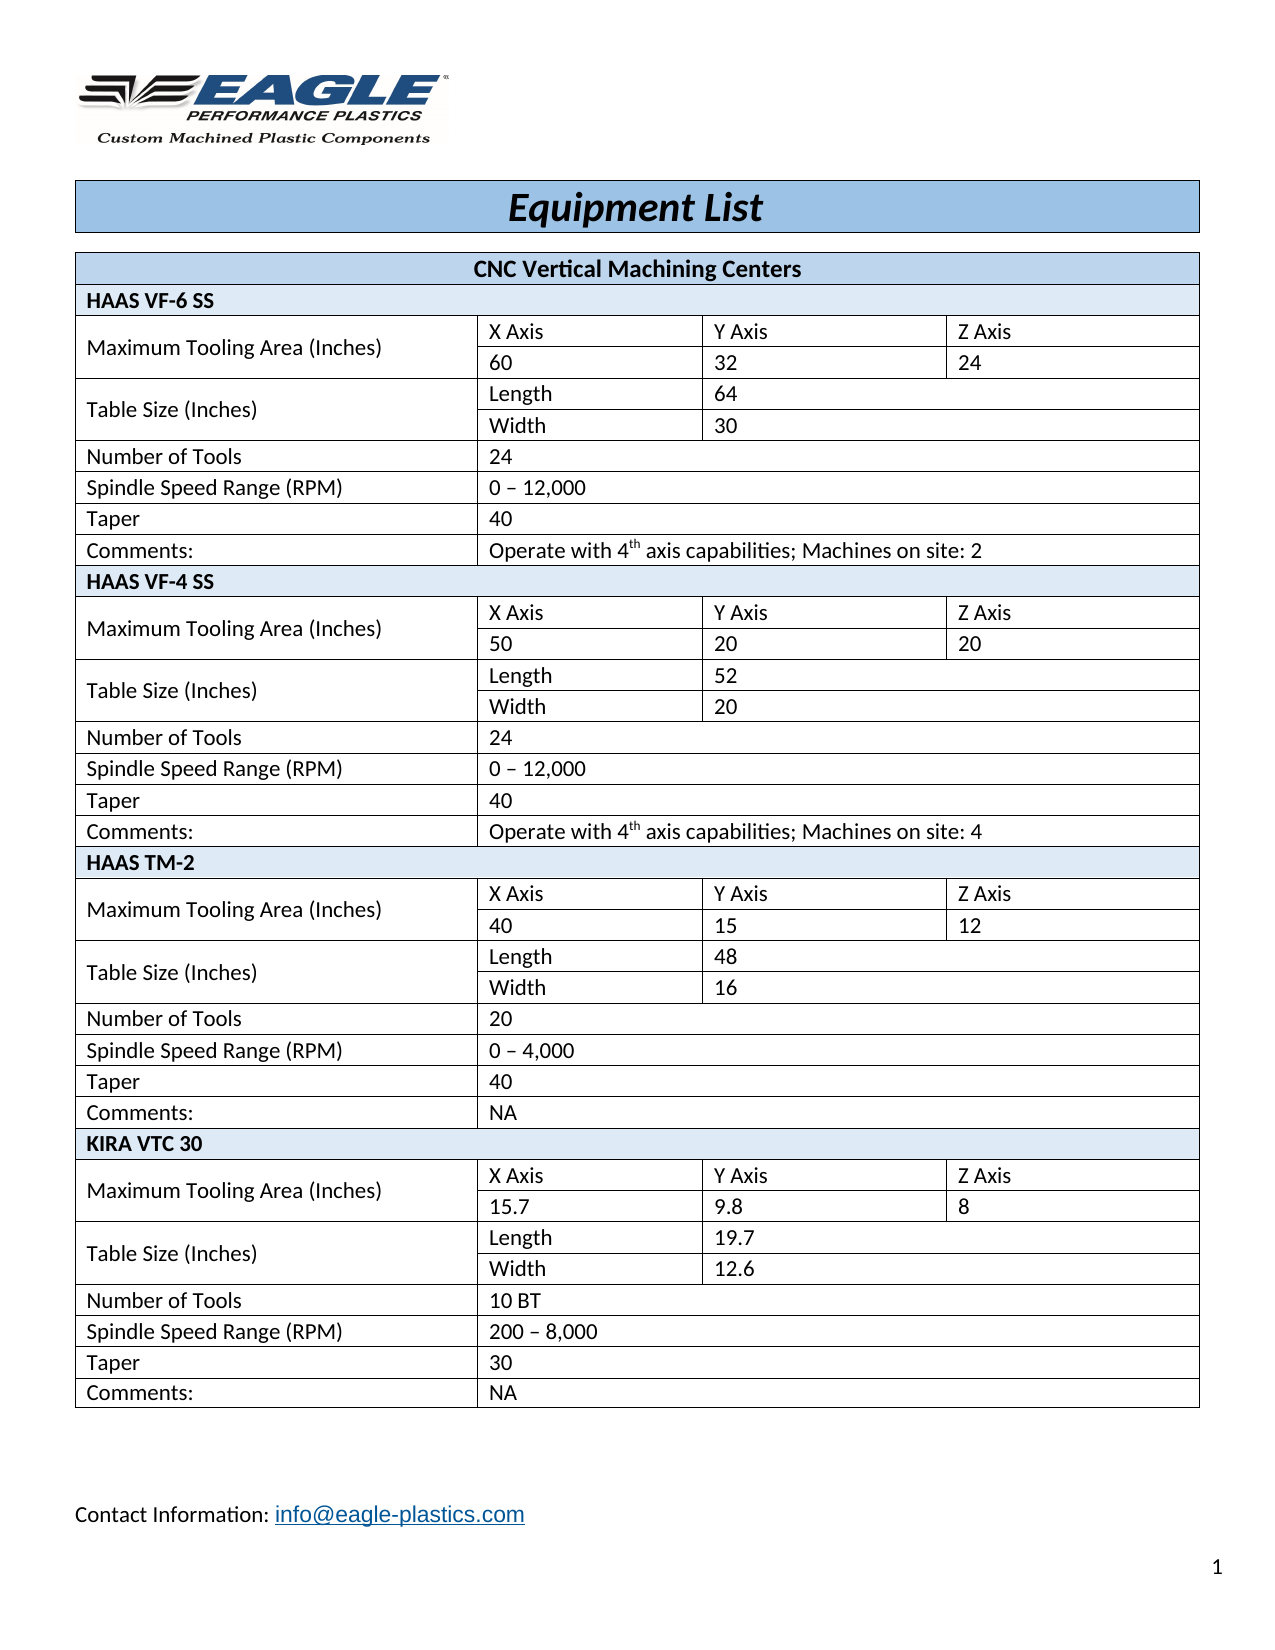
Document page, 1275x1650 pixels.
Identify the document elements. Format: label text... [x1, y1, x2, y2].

table_cell 40 [478, 504, 1199, 534]
table_cell Length [478, 660, 702, 690]
table_cell 64 [703, 379, 1199, 409]
table_cell Number of Tools [76, 1285, 477, 1315]
table_cell X Axis [478, 316, 702, 346]
table_cell 20 [947, 629, 1199, 659]
table_cell Comments: [76, 816, 477, 846]
table_cell Operate with 4th axis capabilities; Machines on site: 2 [478, 535, 1199, 565]
table_cell Spindle Speed Range (RPM) [76, 1316, 477, 1346]
table_cell HAAS TM-2 [76, 847, 1199, 877]
table_cell Length [478, 379, 702, 409]
table_cell 50 [478, 629, 702, 659]
table_cell 20 [478, 1004, 1199, 1034]
table_cell Spindle Speed Range (RPM) [76, 754, 477, 784]
table_cell Table Size (Inches) [76, 660, 477, 721]
table_cell Maximum Tooling Area (Inches) [76, 1160, 477, 1221]
table_cell 0 – 12,000 [478, 754, 1199, 784]
table_cell Taper [76, 785, 477, 815]
table_cell 0 – 4,000 [478, 1035, 1199, 1065]
table_cell Taper [76, 504, 477, 534]
table_cell Number of Tools [76, 441, 477, 471]
table_cell 48 [703, 941, 1199, 971]
table_cell Maximum Tooling Area (Inches) [76, 316, 477, 377]
table_cell Maximum Tooling Area (Inches) [76, 597, 477, 659]
table_cell Number of Tools [76, 722, 477, 752]
table_cell NA [478, 1379, 1199, 1407]
table_cell Z Axis [947, 1160, 1199, 1190]
table_cell Y Axis [703, 1160, 946, 1190]
picture [75, 75, 449, 145]
table_cell Width [478, 691, 702, 721]
table_cell Width [478, 972, 702, 1002]
table_cell Number of Tools [76, 1004, 477, 1034]
table_cell Table Size (Inches) [76, 379, 477, 440]
table_cell Y Axis [703, 316, 946, 346]
table_cell 24 [478, 441, 1199, 471]
table_cell 30 [478, 1347, 1199, 1377]
table_cell Maximum Tooling Area (Inches) [76, 879, 477, 940]
table_cell X Axis [478, 1160, 702, 1190]
table_cell X Axis [478, 597, 702, 627]
table_cell 52 [703, 660, 1199, 690]
table_header CNC Vertical Machining Centers [76, 253, 1199, 284]
table_cell 200 – 8,000 [478, 1316, 1199, 1346]
table_cell Comments: [76, 1379, 477, 1407]
table_header Equipment List [76, 181, 1199, 232]
table_cell 40 [478, 785, 1199, 815]
table_cell Operate with 4th axis capabilities; Machines on site: 4 [478, 816, 1199, 846]
table_cell 19.7 [703, 1222, 1199, 1252]
table_cell 15 [703, 910, 946, 940]
table_cell Comments: [76, 535, 477, 565]
table_cell Taper [76, 1066, 477, 1096]
table_cell 10 BT [478, 1285, 1199, 1315]
table_cell Spindle Speed Range (RPM) [76, 1035, 477, 1065]
table_cell 20 [703, 629, 946, 659]
table_cell Width [478, 1254, 702, 1284]
table_cell 0 – 12,000 [478, 472, 1199, 502]
table_cell Length [478, 941, 702, 971]
table_cell 40 [478, 910, 702, 940]
table_cell X Axis [478, 879, 702, 909]
table_cell Z Axis [947, 597, 1199, 627]
table_cell 16 [703, 972, 1199, 1002]
table_cell Table Size (Inches) [76, 1222, 477, 1284]
table_cell HAAS VF-4 SS [76, 566, 1199, 596]
table_cell Z Axis [947, 316, 1199, 346]
table_cell 32 [703, 347, 946, 377]
table_cell Y Axis [703, 879, 946, 909]
table_cell 24 [947, 347, 1199, 377]
table_cell Z Axis [947, 879, 1199, 909]
table_cell 40 [478, 1066, 1199, 1096]
table_cell NA [478, 1097, 1199, 1127]
table_cell Taper [76, 1347, 477, 1377]
table_cell 60 [478, 347, 702, 377]
table_cell 30 [703, 410, 1199, 440]
table_cell Spindle Speed Range (RPM) [76, 472, 477, 502]
table_cell HAAS VF-6 SS [76, 285, 1199, 315]
table_cell Comments: [76, 1097, 477, 1127]
table_cell Length [478, 1222, 702, 1252]
table_cell KIRA VTC 30 [76, 1129, 1199, 1159]
table_cell Table Size (Inches) [76, 941, 477, 1002]
table_cell 20 [703, 691, 1199, 721]
table_cell 12.6 [703, 1254, 1199, 1284]
table_cell Width [478, 410, 702, 440]
table_cell 8 [947, 1191, 1199, 1221]
table_cell Y Axis [703, 597, 946, 627]
table_cell 12 [947, 910, 1199, 940]
table_cell 9.8 [703, 1191, 946, 1221]
table_cell 15.7 [478, 1191, 702, 1221]
table_cell 24 [478, 722, 1199, 752]
